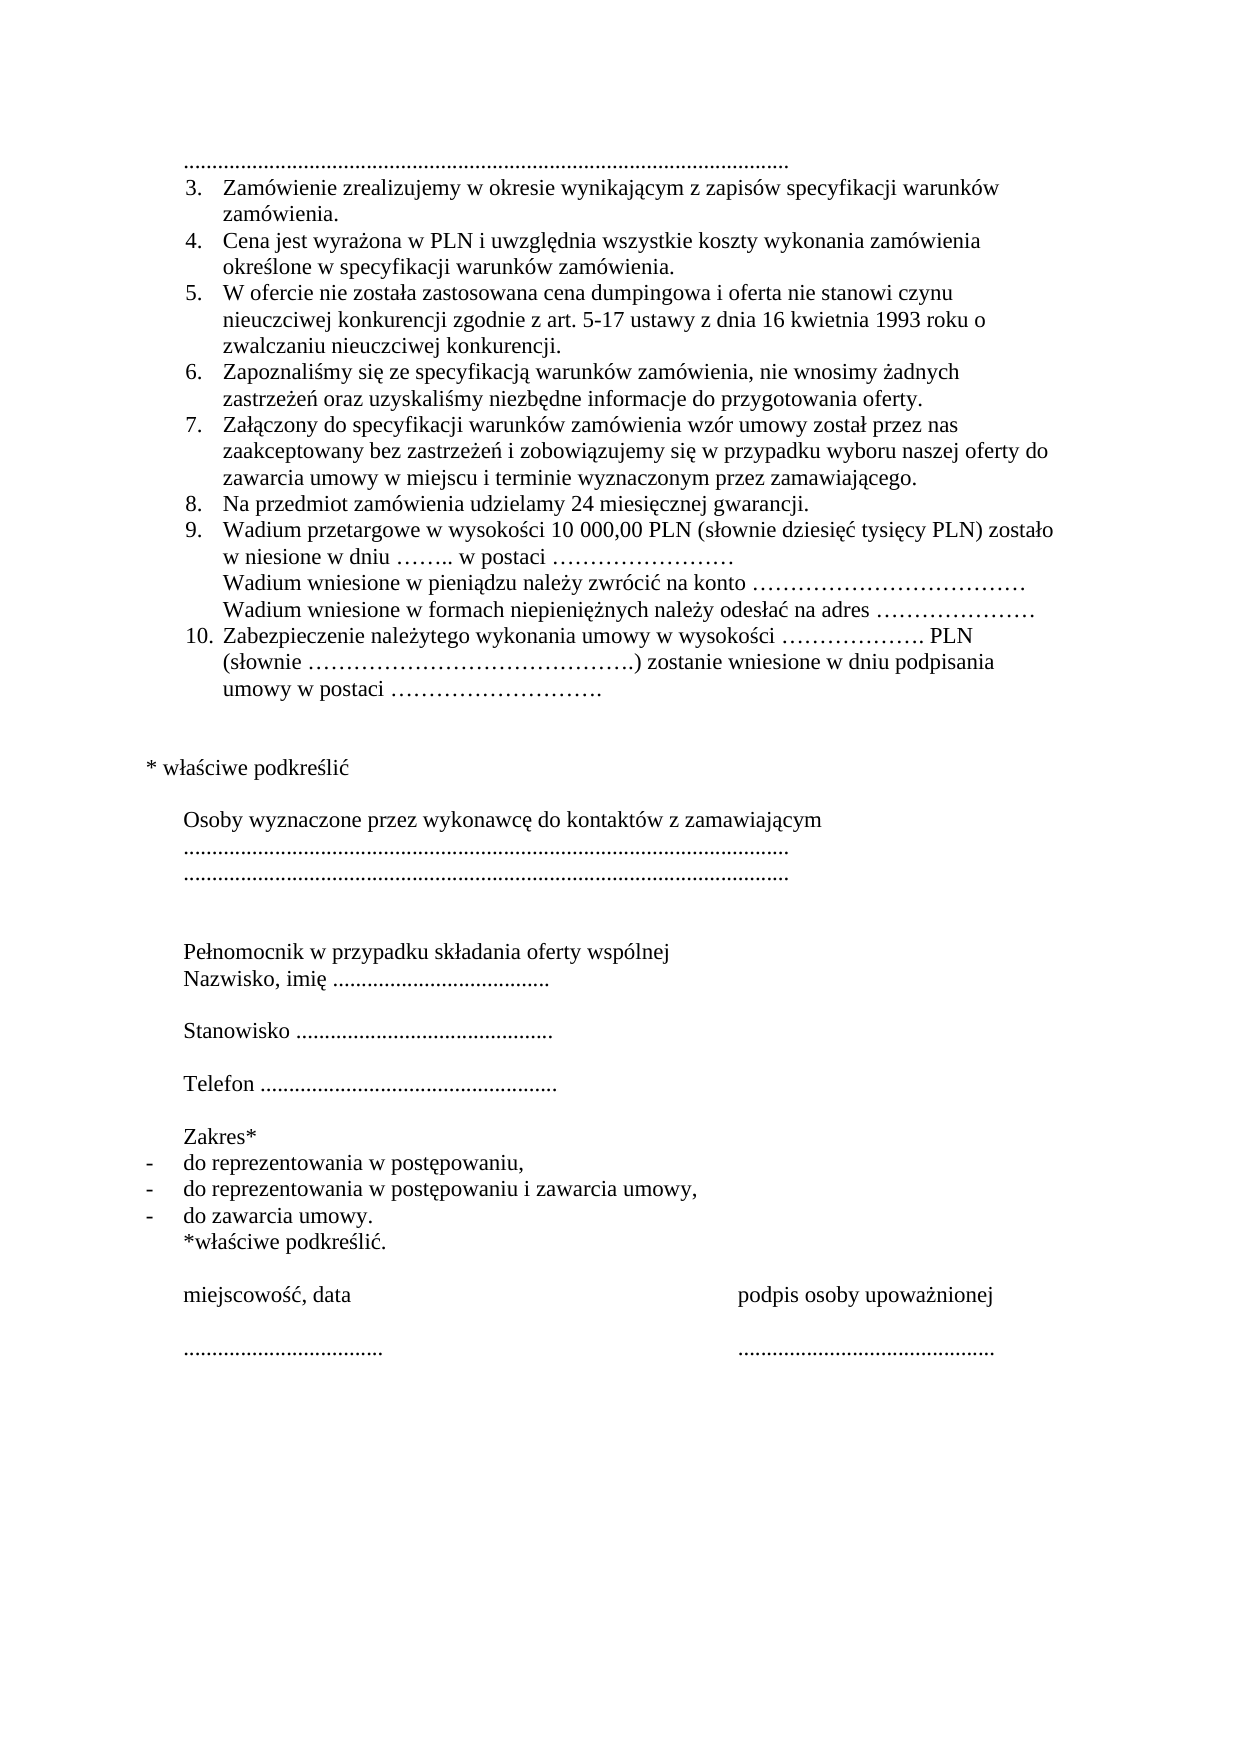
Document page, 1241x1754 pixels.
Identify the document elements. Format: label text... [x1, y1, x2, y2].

list W ofercie nie została zastosowana cena dumpingowa i oferta nie stanowi czynu nieuczciwej konkurencji zgodnie z art. 5-17 ustawy z dnia 16 kwietnia 1993 roku o zwalczaniu nieuczciwej konkurencji. [185, 279, 1057, 358]
text .......................................................................................................... [183, 859, 1057, 886]
list do reprezentowania w postępowaniu, [146, 1149, 1057, 1175]
text *właściwe podkreślić. [183, 1228, 1057, 1254]
list do reprezentowania w postępowaniu i zawarcia umowy, [146, 1175, 1057, 1202]
list Zabezpieczenie należytego wykonania umowy w wysokości ………………. PLN (słownie …………………………………….) zostanie wniesione w dniu podpisania umowy w postaci ………………………. [185, 622, 1057, 701]
list Na przedmiot zamówienia udzielamy 24 miesięcznej gwarancji. [185, 490, 1057, 517]
text Telefon .................................................... [183, 1070, 1057, 1096]
list Zapoznaliśmy się ze specyfikacją warunków zamówienia, nie wnosimy żadnych zastrzeżeń oraz uzyskaliśmy niezbędne informacje do przygotowania oferty. [185, 358, 1057, 411]
text ................................... ............................................. [183, 1333, 1057, 1360]
text Zakres* [183, 1123, 1057, 1149]
list do zawarcia umowy. [146, 1202, 1057, 1228]
subtitle Osoby wyznaczone przez wykonawcę do kontaktów z zamawiającym [183, 806, 1057, 833]
list Wadium przetargowe w wysokości 10 000,00 PLN (słownie dziesięć tysięcy PLN) zostało w niesione w dniu …….. w postaci …………………… [185, 517, 1057, 569]
text Wadium wniesione w pieniądzu należy zwrócić na konto ……………………………… [223, 569, 1057, 596]
text Wadium wniesione w formach niepieniężnych należy odesłać na adres ………………… [223, 596, 1057, 622]
list Załączony do specyfikacji warunków zamówienia wzór umowy został przez nas zaakceptowany bez zastrzeżeń i zobowiązujemy się w przypadku wyboru naszej oferty do zawarcia umowy w miejscu i terminie wyznaczonym przez zamawiającego. [185, 411, 1057, 490]
text miejscowość, data podpis osoby upoważnionej [183, 1281, 1057, 1307]
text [183, 148, 1057, 174]
text Pełnomocnik w przypadku składania oferty wspólnej [183, 938, 1057, 964]
text .......................................................................................................... [183, 833, 1057, 859]
text Stanowisko ............................................. [183, 1017, 1057, 1044]
text Nazwisko, imię ...................................... [183, 964, 1057, 991]
text * właściwe podkreślić [146, 754, 1057, 780]
list Zamówienie zrealizujemy w okresie wynikającym z zapisów specyfikacji warunków zamówienia. [185, 174, 1057, 227]
list Cena jest wyrażona w PLN i uwzględnia wszystkie koszty wykonania zamówienia określone w specyfikacji warunków zamówienia. [185, 227, 1057, 279]
